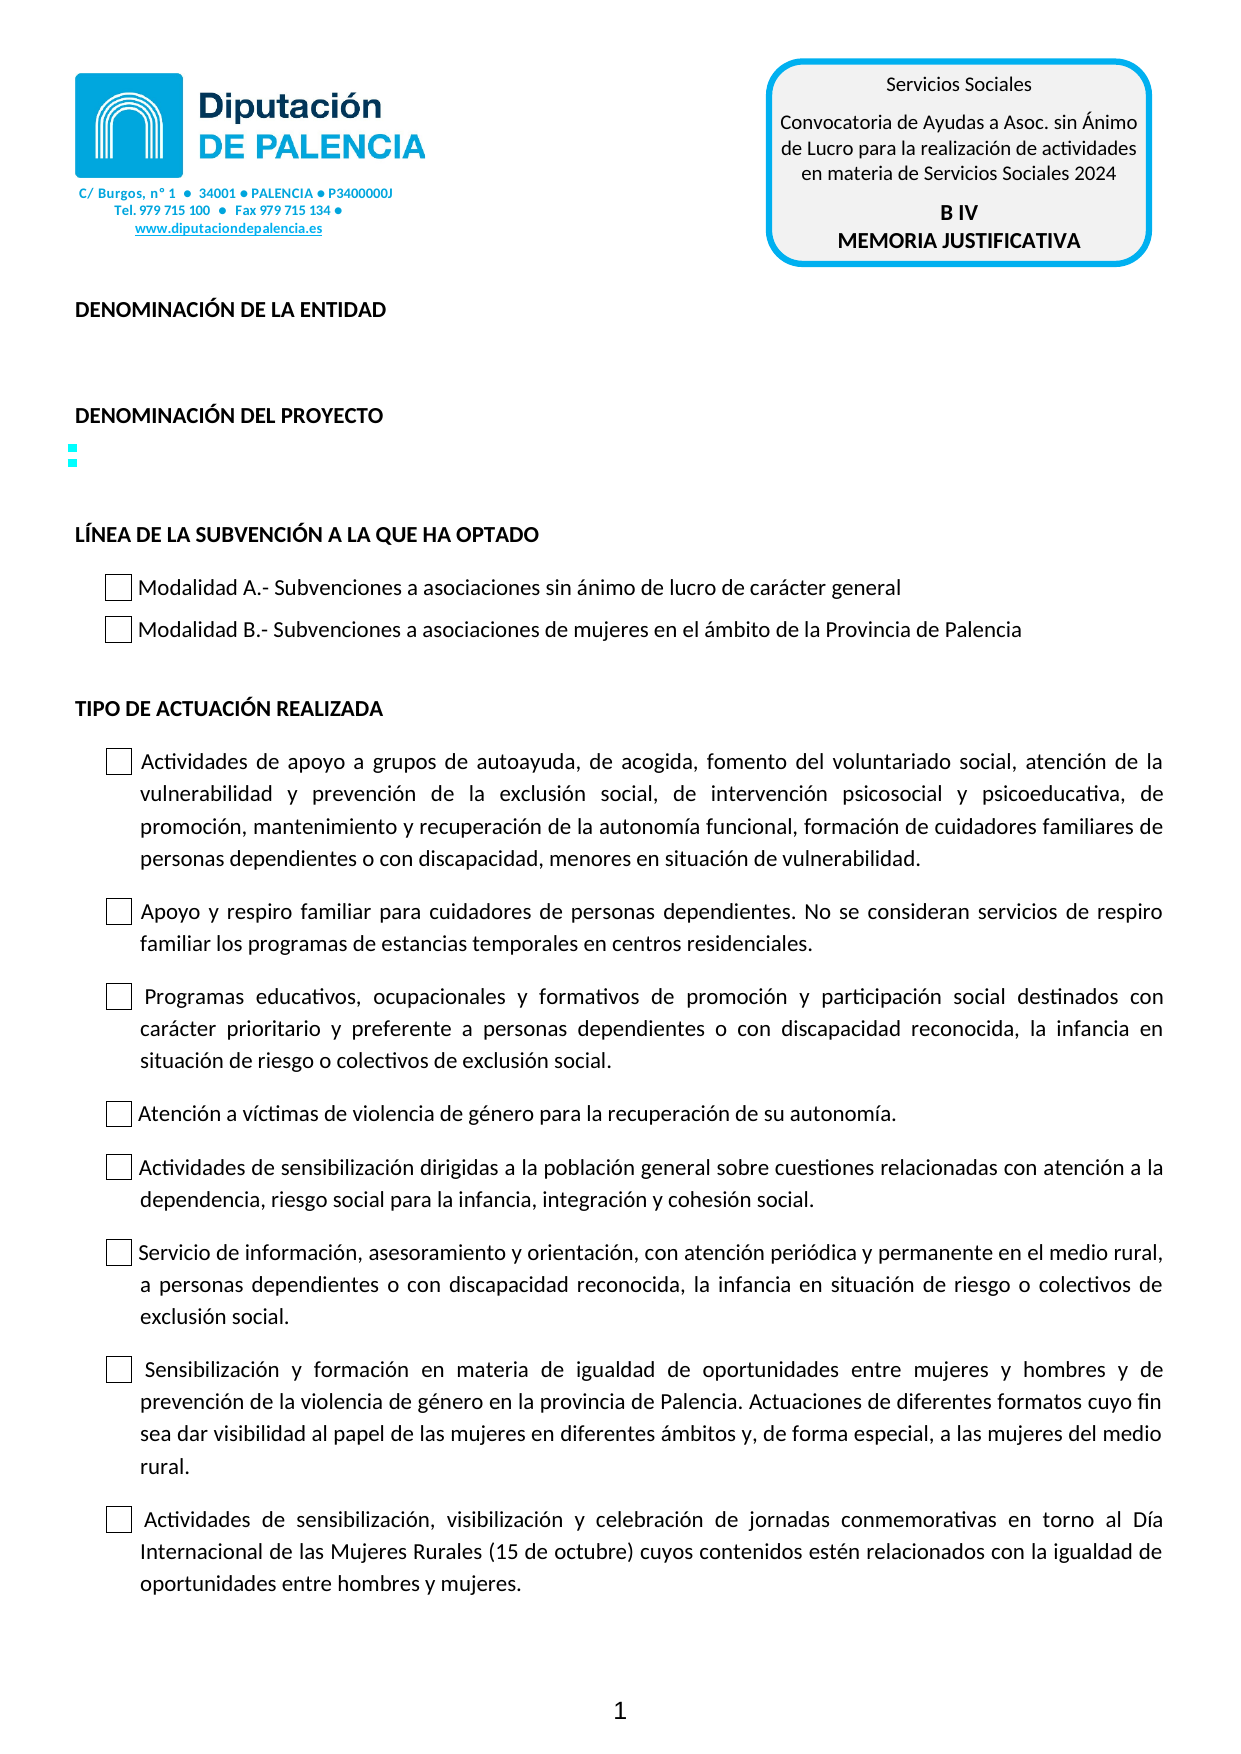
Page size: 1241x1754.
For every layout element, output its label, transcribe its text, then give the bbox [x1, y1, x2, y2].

picture [114, 107, 138, 116]
text Atención a víctimas de violencia de género para la recuperación de su autonomía. [104, 1099, 1165, 1128]
text Actividades de sensibilización, visibilización y celebración de jornadas conmemorativas en torno al Día Internacional de las Mujeres Rurales (15 de octubre) cuyos contenidos estén relacionados con la igualdad de oportunidades entre hombres y mujeres. [104, 1505, 1165, 1597]
picture [148, 114, 152, 158]
picture [119, 103, 148, 113]
text Sensibilización y formación en materia de igualdad de oportunidades entre mujeres y hombres y de prevención de la violencia de género en la provincia de Palencia. Actuaciones de diferentes formatos cuyo fin sea dar visibilidad al papel de las mujeres en diferentes ámbitos y, de forma especial, a las mujeres del medio rural. [104, 1355, 1165, 1480]
text Actividades de apoyo a grupos de autoayuda, de acogida, fomento del voluntariado social, atención de la vulnerabilidad y prevención de la exclusión social, de intervención psicosocial y psicoeducativa, de promoción, mantenimiento y recuperación de la autonomía funcional, formación de cuidadores familiares de personas dependientes o con discapacidad, menores en situación de vulnerabilidad. [104, 747, 1165, 872]
picture [106, 107, 116, 158]
picture [108, 93, 150, 101]
picture [143, 102, 157, 158]
text Apoyo y respiro familiar para cuidadores de personas dependientes. No se consideran servicios de respiro familiar los programas de estancias temporales en centros residenciales. [104, 897, 1165, 957]
text Modalidad A.- Subvenciones a asociaciones sin ánimo de lucro de carácter general [104, 573, 1165, 601]
picture [114, 98, 142, 103]
text Actividades de sensibilización dirigidas a la población general sobre cuestiones relacionadas con atención a la dependencia, riesgo social para la infancia, integración y cohesión social. [104, 1153, 1165, 1213]
text DENOMINACIÓN DEL PROYECTO [75, 401, 1165, 429]
text Programas educativos, ocupacionales y formativos de promoción y participación social destinados con carácter prioritario y preferente a personas dependientes o con discapacidad reconocida, la infancia en situación de riesgo o colectivos de exclusión social. [104, 982, 1165, 1074]
picture [143, 115, 148, 158]
picture [96, 106, 104, 158]
text Modalidad B.- Subvenciones a asociaciones de mujeres en el ámbito de la Provincia de Palencia [104, 615, 1165, 643]
picture [101, 103, 113, 158]
text DENOMINACIÓN DE LA ENTIDAD [75, 295, 1165, 323]
text Servicio de información, asesoramiento y orientación, con atención periódica y permanente en el medio rural, a personas dependientes o con discapacidad reconocida, la infancia en situación de riesgo o colectivos de exclusión social. [104, 1238, 1165, 1330]
text LÍNEA DE LA SUBVENCIÓN A LA QUE HA OPTADO [75, 520, 1165, 548]
picture [180, 73, 426, 178]
picture [151, 102, 162, 158]
text TIPO DE ACTUACIÓN REALIZADA [75, 694, 1165, 722]
